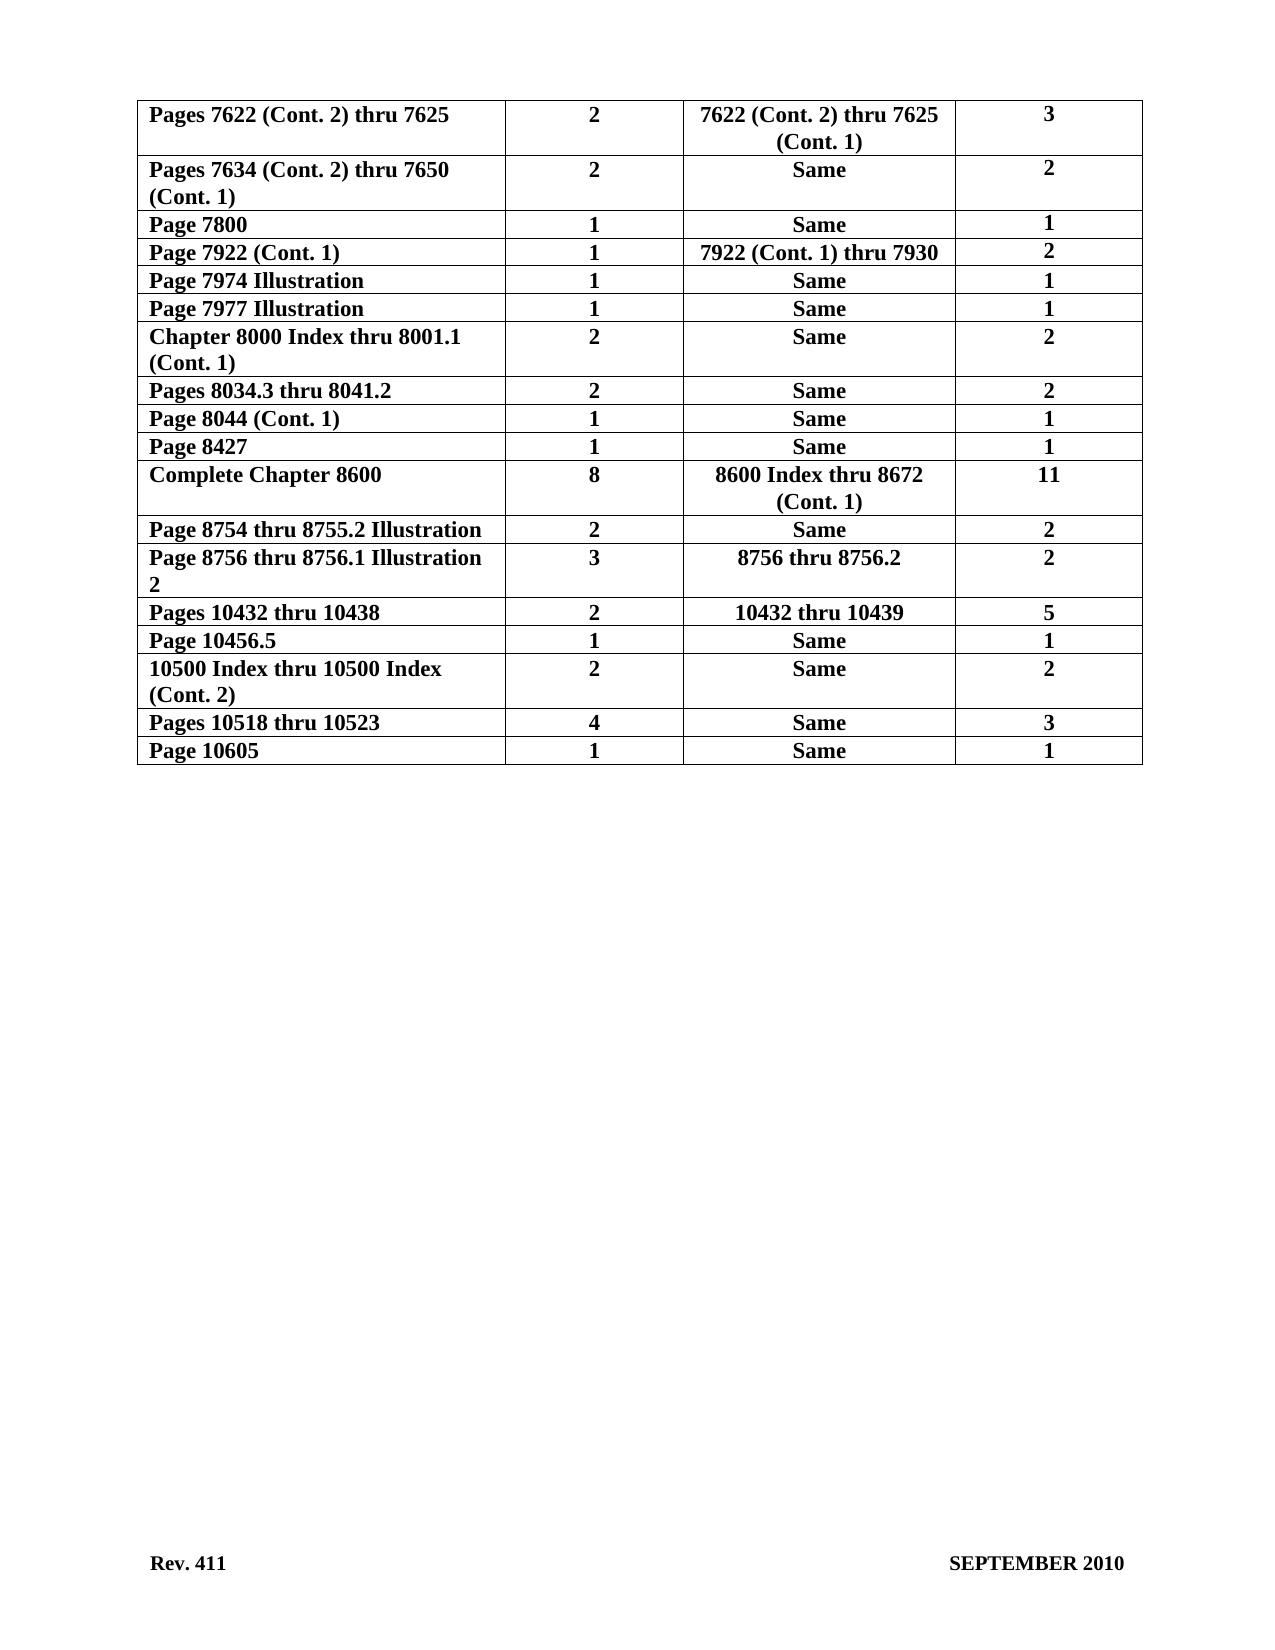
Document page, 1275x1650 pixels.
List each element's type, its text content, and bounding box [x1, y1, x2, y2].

table_cell 1 [506, 266, 683, 293]
table_cell Same [684, 737, 955, 764]
table_cell Same [684, 405, 955, 432]
table_cell Same [684, 211, 955, 237]
table_header 3 [956, 101, 1142, 155]
table_cell Pages 10432 thru 10438 [138, 598, 505, 625]
table_cell 4 [506, 709, 683, 736]
table_cell 1 [956, 433, 1142, 460]
table_cell 2 [956, 322, 1142, 376]
table_header Pages 7622 (Cont. 2) thru 7625 [138, 101, 505, 155]
table_cell Same [684, 709, 955, 736]
table_cell 1 [506, 211, 683, 237]
table_cell Pages 7634 (Cont. 2) thru 7650 (Cont. 1) [138, 156, 505, 209]
table_cell Page 7974 Illustration [138, 266, 505, 293]
table_cell Same [684, 294, 955, 321]
table_cell 11 [956, 461, 1142, 514]
table_cell Page 10605 [138, 737, 505, 764]
table_cell 8756 thru 8756.2 [684, 544, 955, 597]
table_cell 1 [956, 294, 1142, 321]
table_cell Page 10456.5 [138, 626, 505, 653]
table_cell 2 [506, 322, 683, 376]
table_cell Same [684, 433, 955, 460]
table_cell 1 [506, 239, 683, 265]
table_cell 2 [506, 516, 683, 542]
table_cell Chapter 8000 Index thru 8001.1 (Cont. 1) [138, 322, 505, 376]
table_cell 7922 (Cont. 1) thru 7930 [684, 239, 955, 265]
table_cell 1 [506, 433, 683, 460]
table_cell 2 [956, 156, 1142, 209]
table_cell 2 [506, 377, 683, 404]
table_header 7622 (Cont. 2) thru 7625 (Cont. 1) [684, 101, 955, 155]
table_cell Complete Chapter 8600 [138, 461, 505, 514]
table_cell Page 7800 [138, 211, 505, 237]
table_cell 2 [956, 516, 1142, 542]
table_cell Page 8754 thru 8755.2 Illustration [138, 516, 505, 542]
table_cell 2 [956, 377, 1142, 404]
table_cell Same [684, 377, 955, 404]
table_cell Same [684, 654, 955, 708]
table_header 2 [506, 101, 683, 155]
table_cell 1 [956, 266, 1142, 293]
table_cell Pages 8034.3 thru 8041.2 [138, 377, 505, 404]
table_cell 1 [956, 211, 1142, 237]
table_cell 10500 Index thru 10500 Index (Cont. 2) [138, 654, 505, 708]
table_cell 2 [506, 156, 683, 209]
table_cell 1 [956, 626, 1142, 653]
table_cell 1 [506, 626, 683, 653]
table_cell 2 [956, 239, 1142, 265]
table_cell 2 [506, 654, 683, 708]
table_cell 2 [956, 654, 1142, 708]
table_cell Same [684, 516, 955, 542]
table_cell 1 [506, 737, 683, 764]
table_cell 1 [506, 405, 683, 432]
table_cell 8 [506, 461, 683, 514]
table_cell 1 [956, 405, 1142, 432]
table_cell 8600 Index thru 8672 (Cont. 1) [684, 461, 955, 514]
table_cell Page 8756 thru 8756.1 Illustration 2 [138, 544, 505, 597]
table_cell Pages 10518 thru 10523 [138, 709, 505, 736]
table_cell 5 [956, 598, 1142, 625]
table_cell 3 [506, 544, 683, 597]
table_cell Page 7922 (Cont. 1) [138, 239, 505, 265]
table_cell Same [684, 156, 955, 209]
table_cell Page 8044 (Cont. 1) [138, 405, 505, 432]
table_cell 3 [956, 709, 1142, 736]
table_cell Same [684, 322, 955, 376]
table_cell 10432 thru 10439 [684, 598, 955, 625]
table_cell 2 [956, 544, 1142, 597]
table_cell 2 [506, 598, 683, 625]
table_cell 1 [956, 737, 1142, 764]
table_cell Same [684, 266, 955, 293]
table_cell Page 7977 Illustration [138, 294, 505, 321]
table_cell Same [684, 626, 955, 653]
table_cell Page 8427 [138, 433, 505, 460]
table_cell 1 [506, 294, 683, 321]
